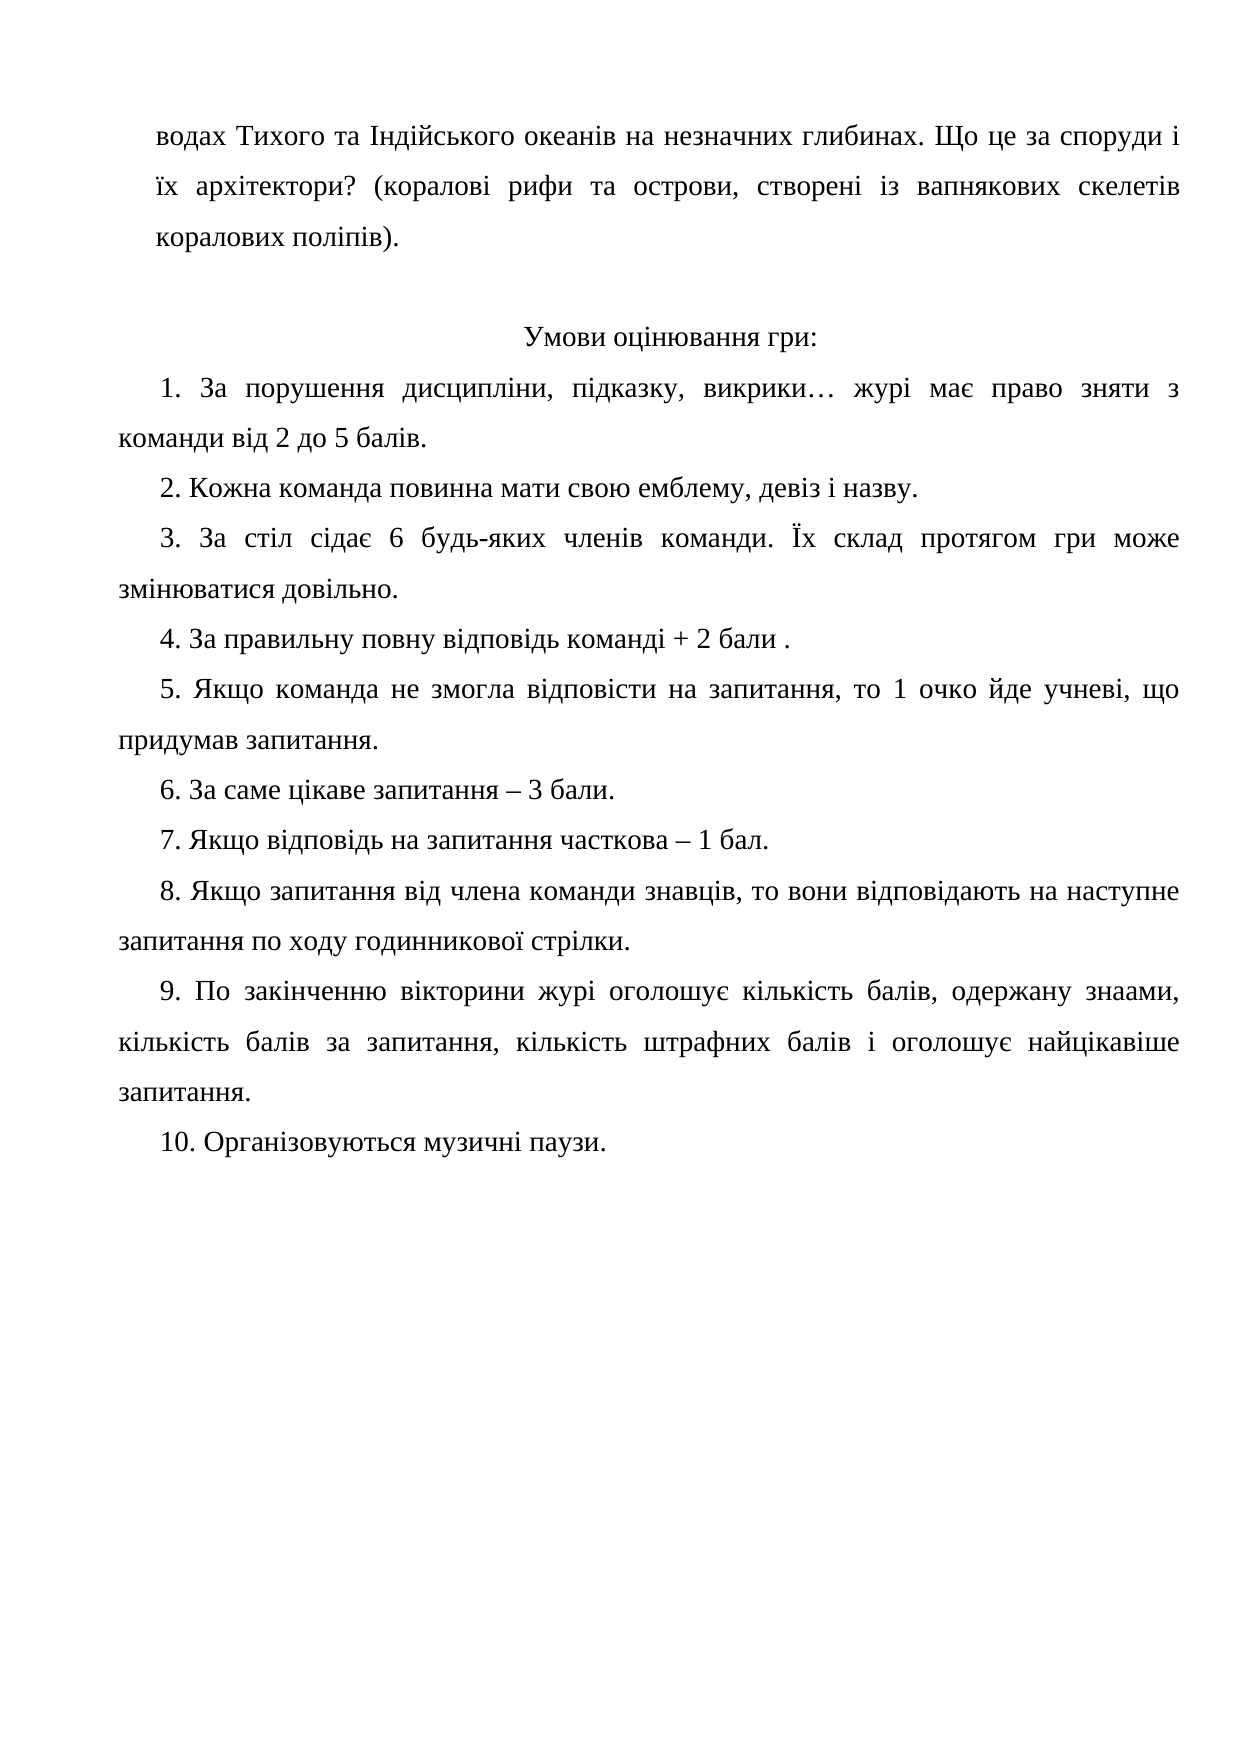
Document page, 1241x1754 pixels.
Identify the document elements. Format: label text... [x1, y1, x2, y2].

text 7. Якщо відповідь на запитання часткова – 1 бал. [118, 822, 1181, 856]
text 1. За порушення дисципліни, підказку, викрики… журі має право зняти з команди від 2 до 5 балів. [118, 370, 1181, 453]
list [118, 118, 1181, 252]
text 3. За стіл сідає 6 будь-яких членів команди. Їх склад протягом гри може змінюватися довільно. [118, 521, 1181, 604]
text 5. Якщо команда не змогла відповісти на запитання, то 1 очко йде учневі, що придумав запитання. [118, 672, 1181, 755]
text 9. По закінченню вікторини журі оголошує кількість балів, одержану знаами, кількість балів за запитання, кількість штрафних балів і оголошує найцікавіше запитання. [118, 973, 1181, 1108]
text 6. За саме цікаве запитання – 3 бали. [118, 772, 1181, 806]
text 10. Організовуються музичні паузи. [118, 1124, 1181, 1158]
text 4. За правильну повну відповідь команді + 2 бали . [118, 621, 1181, 655]
text Умови оцінювання гри: [118, 319, 1181, 353]
text 2. Кожна команда повинна мати свою емблему, девіз і назву. [118, 470, 1181, 504]
text 8. Якщо запитання від члена команди знавців, то вони відповідають на наступне запитання по ходу годинникової стрілки. [118, 873, 1181, 957]
